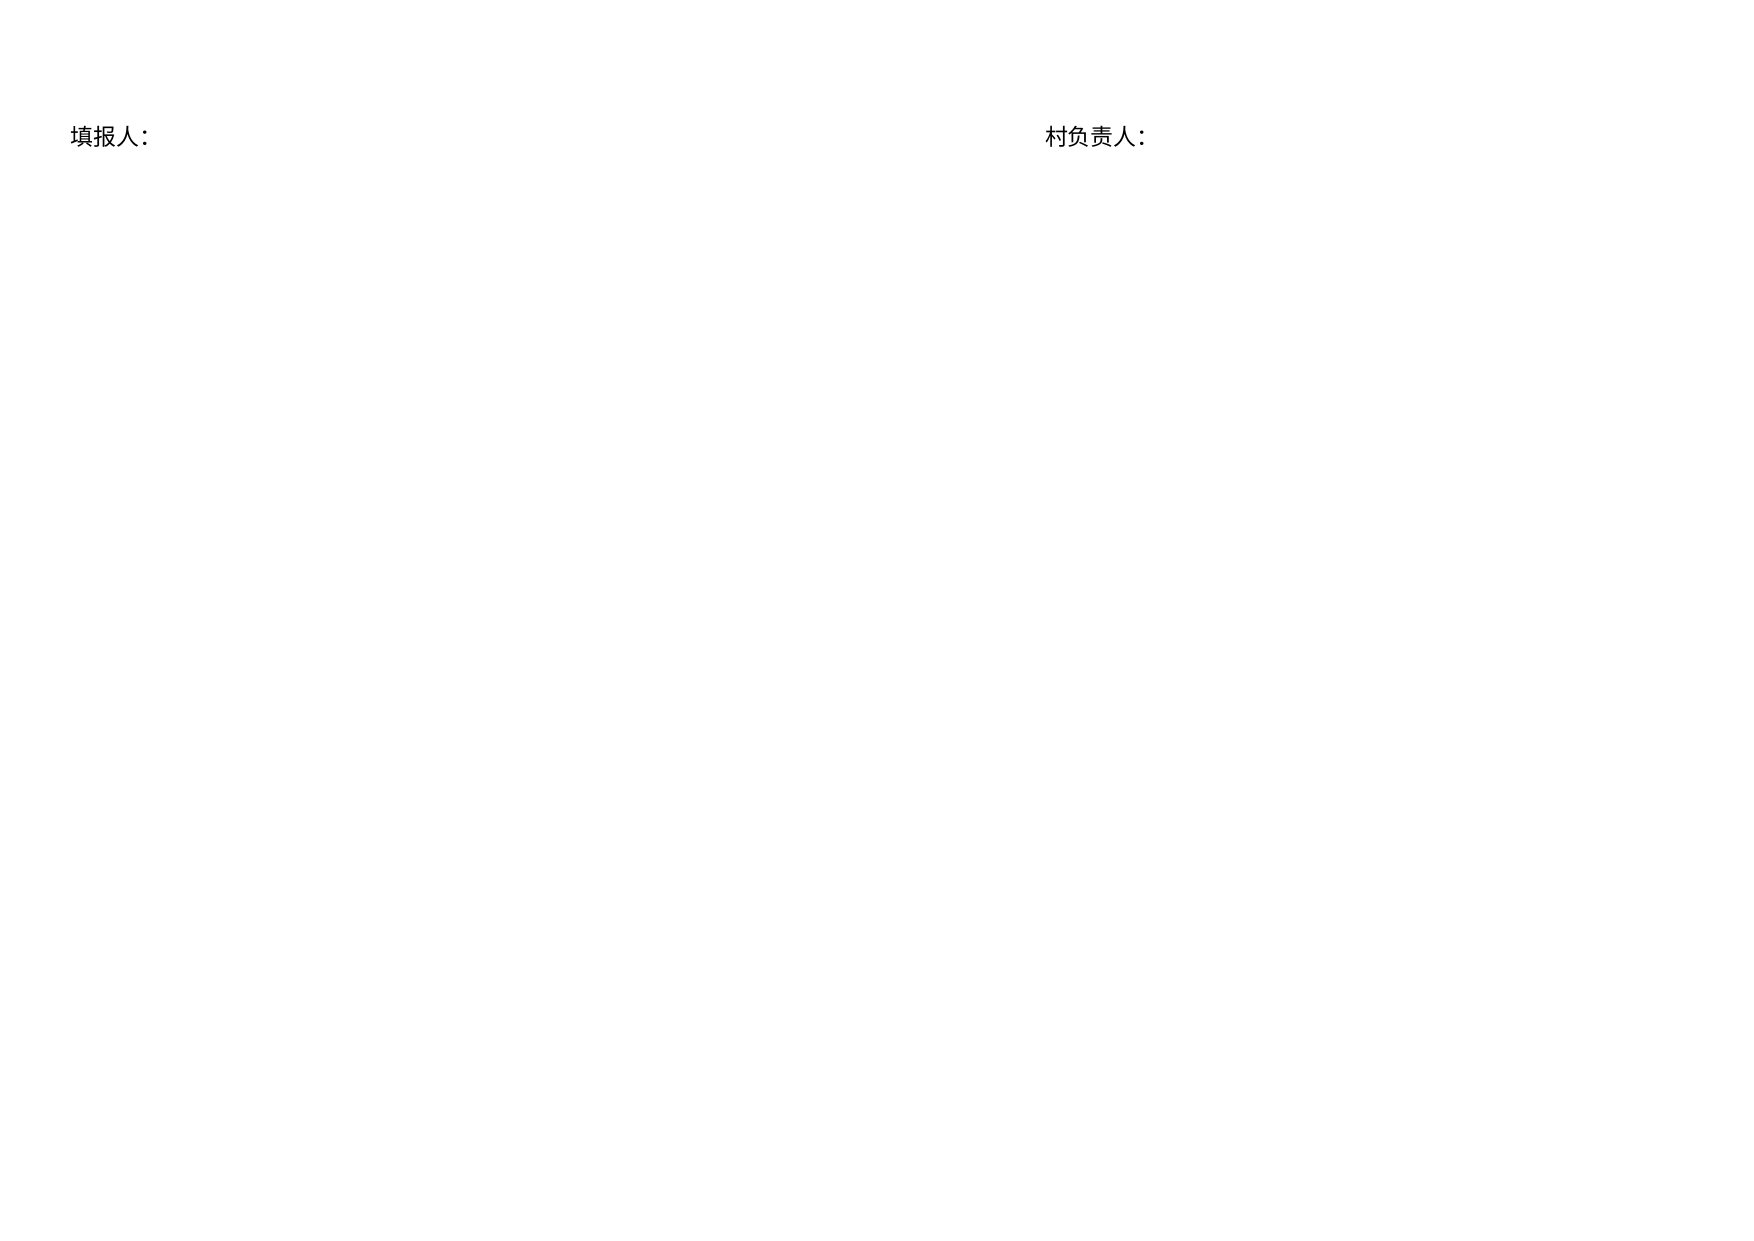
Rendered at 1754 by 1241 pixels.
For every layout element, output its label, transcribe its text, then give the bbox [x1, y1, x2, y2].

table_cell 村负责人： [1034, 102, 1695, 168]
table_cell 填报人： [59, 102, 1033, 168]
